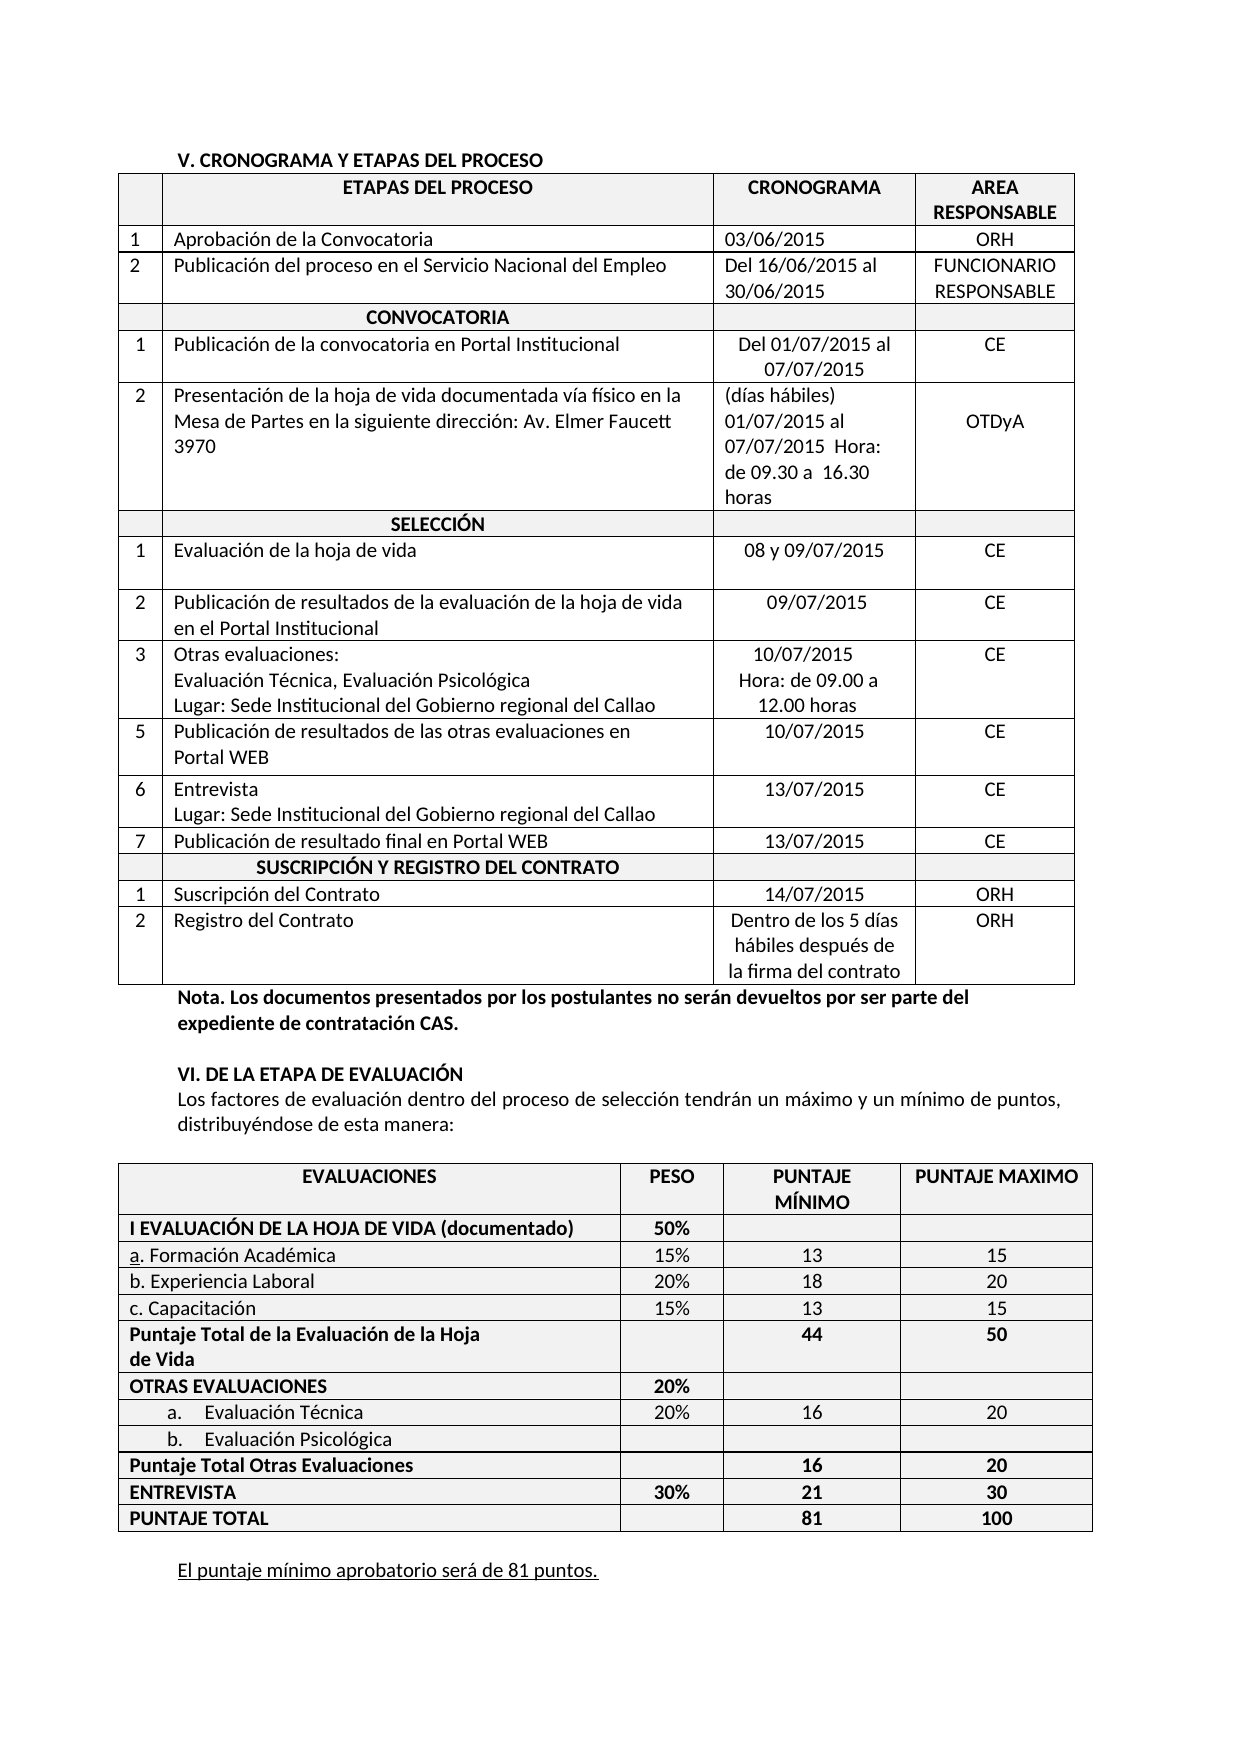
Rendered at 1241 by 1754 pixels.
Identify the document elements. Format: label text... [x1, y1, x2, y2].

table_cell Evaluación Psicológica [119, 1426, 620, 1451]
table_cell 21 [724, 1479, 900, 1504]
table_cell CE [916, 828, 1074, 853]
table_cell 2 [119, 907, 162, 983]
table_cell 100 [901, 1505, 1092, 1531]
table_cell 2 [119, 590, 162, 640]
table_cell CE [916, 776, 1074, 827]
table_cell 15% [621, 1242, 723, 1267]
table_cell PUNTAJE TOTAL [119, 1505, 620, 1531]
table_cell 1 [119, 226, 162, 251]
table_header PESO [621, 1164, 723, 1214]
table_cell 08 y 09/07/2015 [714, 537, 915, 588]
table_cell 13 [724, 1242, 900, 1267]
table_cell 20% [621, 1373, 723, 1398]
table_cell ORH [916, 907, 1074, 983]
table_cell 6 [119, 776, 162, 827]
table_header [119, 174, 162, 225]
table_cell SELECCIÓN [163, 511, 713, 536]
table_cell [714, 304, 915, 330]
table_cell 1 [119, 331, 162, 382]
table_cell Presentación de la hoja de vida documentada vía físico en la Mesa de Partes en la siguiente dirección: Av. Elmer Faucett 3970 [163, 383, 713, 510]
table_cell Suscripción del Contrato [163, 881, 713, 906]
table_cell 20 [901, 1268, 1092, 1294]
table_cell 15% [621, 1295, 723, 1320]
table_cell [119, 854, 162, 880]
table_cell SUSCRIPCIÓN Y REGISTRO DEL CONTRATO [163, 854, 713, 880]
table_cell [119, 304, 162, 330]
table_cell 15 [901, 1242, 1092, 1267]
table_cell Publicación de resultados de las otras evaluaciones en Portal WEB [163, 719, 713, 775]
table_cell Del 16/06/2015 al 30/06/2015 [714, 253, 915, 303]
table_cell 81 [724, 1505, 900, 1531]
table_cell 20% [621, 1400, 723, 1425]
table_cell Evaluación de la hoja de vida [163, 537, 713, 588]
table_cell CONVOCATORIA [163, 304, 713, 330]
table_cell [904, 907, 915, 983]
table_cell [714, 854, 915, 880]
table_cell 10/07/2015 Hora: de 09.00 a 12.00 horas [714, 641, 915, 718]
table_header PUNTAJE MAXIMO [901, 1164, 1092, 1214]
table_cell [621, 1453, 723, 1478]
table_cell ORH [916, 226, 1074, 251]
table_cell 10/07/2015 [714, 719, 915, 775]
table_cell 13/07/2015 [714, 828, 915, 853]
table_cell [916, 854, 1074, 880]
table_cell [119, 511, 162, 536]
table_cell 16 [724, 1453, 900, 1478]
table_cell 30% [621, 1479, 723, 1504]
table_cell Publicación de resultado final en Portal WEB [163, 828, 713, 853]
table_cell 18 [724, 1268, 900, 1294]
table_cell 15 [901, 1295, 1092, 1320]
table_cell 50 [901, 1321, 1092, 1372]
table_cell [916, 511, 1074, 536]
table_cell OTDyA [916, 383, 1074, 510]
table_cell CE [916, 641, 1074, 718]
table_cell [621, 1321, 723, 1372]
table_cell 2 [119, 383, 162, 510]
text El puntaje mínimo aprobatorio será de 81 puntos. [177, 1557, 1063, 1583]
table_cell 09/07/2015 [714, 590, 915, 640]
table_cell Publicación de la convocatoria en Portal Institucional [163, 331, 713, 382]
table_cell b. Experiencia Laboral [119, 1268, 620, 1294]
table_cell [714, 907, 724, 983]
table_cell Publicación del proceso en el Servicio Nacional del Empleo [163, 253, 713, 303]
table_cell 13 [724, 1295, 900, 1320]
table_cell CE [916, 331, 1074, 382]
table_cell (días hábiles) 01/07/2015 al 07/07/2015 Hora: de 09.30 a 16.30 horas [714, 383, 915, 510]
table_cell [724, 1426, 900, 1451]
table_header PUNTAJE MÍNIMO [724, 1164, 900, 1214]
table_cell Evaluación Técnica [119, 1400, 620, 1425]
table_cell Puntaje Total Otras Evaluaciones [119, 1453, 620, 1478]
table_cell 7 [119, 828, 162, 853]
table_cell [901, 1426, 1092, 1451]
table_cell Publicación de resultados de la evaluación de la hoja de vida en el Portal Institucional [163, 590, 713, 640]
table_cell 3 [119, 641, 162, 718]
table_cell ENTREVISTA [119, 1479, 620, 1504]
table_cell 2 [119, 253, 162, 303]
table_header ETAPAS DEL PROCESO [163, 174, 713, 225]
table_cell 20% [621, 1268, 723, 1294]
table_cell 1 [119, 537, 162, 588]
table_cell CE [916, 719, 1074, 775]
table_cell 20 [901, 1400, 1092, 1425]
table_cell 44 [724, 1321, 900, 1372]
table_cell [621, 1426, 723, 1451]
table_cell [901, 1373, 1092, 1398]
table_cell Otras evaluaciones: Evaluación Técnica, Evaluación Psicológica Lugar: Sede Institucional del Gobierno regional del Callao [163, 641, 713, 718]
table_cell CE [916, 590, 1074, 640]
table_cell [724, 1373, 900, 1398]
table_cell c. Capacitación [119, 1295, 620, 1320]
table_cell [916, 304, 1074, 330]
text Nota. Los documentos presentados por los postulantes no serán devueltos por ser parte del expediente de contratación CAS. [177, 985, 1063, 1035]
table_cell 50% [621, 1215, 723, 1241]
table_cell Puntaje Total de la Evaluación de la Hoja de Vida [119, 1321, 620, 1372]
text Los factores de evaluación dentro del proceso de selección tendrán un máximo y un mínimo de puntos, distribuyéndose de esta manera: [177, 1086, 1063, 1137]
table_cell Del 01/07/2015 al 07/07/2015 [714, 331, 915, 382]
table_cell a. Formación Académica [119, 1242, 620, 1267]
table_cell [621, 1505, 723, 1531]
table_cell Entrevista Lugar: Sede Institucional del Gobierno regional del Callao [163, 776, 713, 827]
table_cell [901, 1215, 1092, 1241]
table_cell Aprobación de la Convocatoria [163, 226, 713, 251]
table_cell CE [916, 537, 1074, 588]
table_cell FUNCIONARIO RESPONSABLE [916, 253, 1074, 303]
table_cell 16 [724, 1400, 900, 1425]
table_cell Registro del Contrato [163, 907, 713, 983]
table_cell 30 [901, 1479, 1092, 1504]
table_cell [724, 1215, 900, 1241]
table_cell [714, 511, 915, 536]
text VI. DE LA ETAPA DE EVALUACIÓN [177, 1061, 1063, 1086]
table_header CRONOGRAMA [714, 174, 915, 225]
table_cell 5 [119, 719, 162, 775]
text V. CRONOGRAMA Y ETAPAS DEL PROCESO [177, 148, 1063, 173]
table_header EVALUACIONES [119, 1164, 620, 1214]
table_cell 03/06/2015 [714, 226, 915, 251]
table_cell I EVALUACIÓN DE LA HOJA DE VIDA (documentado) [119, 1215, 620, 1241]
table_cell OTRAS EVALUACIONES [119, 1373, 620, 1398]
table_cell 20 [901, 1453, 1092, 1478]
table_cell 13/07/2015 [714, 776, 915, 827]
table_header AREA RESPONSABLE [916, 174, 1074, 225]
